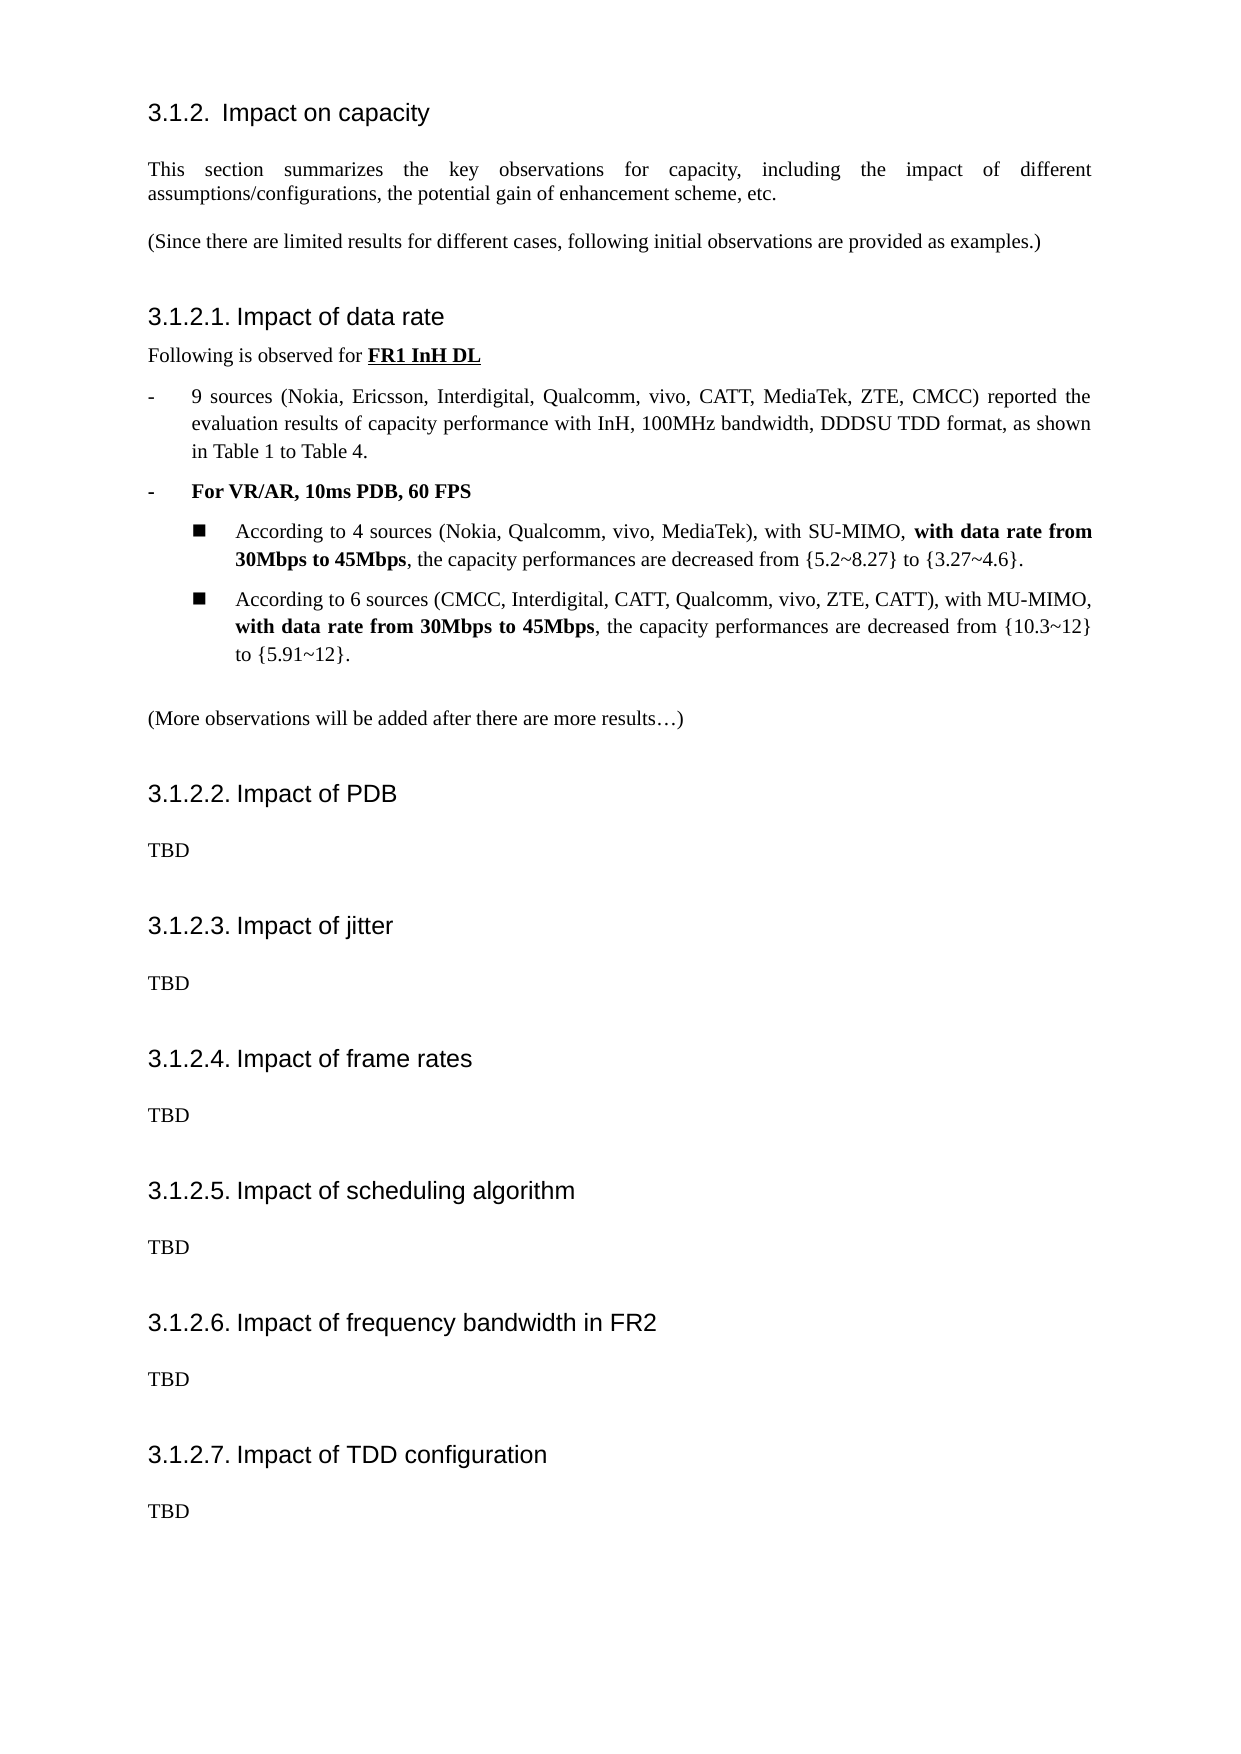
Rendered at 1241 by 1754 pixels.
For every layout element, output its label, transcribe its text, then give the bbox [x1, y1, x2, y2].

list Impact of frame rates [148, 1043, 1092, 1072]
list 9 sources (Nokia, Ericsson, Interdigital, Qualcomm, vivo, CATT, MediaTek, ZTE, CMCC) reported the evaluation results of capacity performance with InH, 100MHz bandwidth, DDDSU TDD format, as shown in Table 1 to Table 4. [148, 383, 1092, 463]
list Impact on capacity [148, 98, 1092, 127]
list TBD [148, 1499, 1092, 1523]
text Following is observed for FR1 InH DL [148, 343, 1092, 367]
list TBD [148, 1367, 1092, 1391]
list TBD [148, 838, 1092, 862]
list TBD [148, 970, 1092, 994]
list According to 4 sources (Nokia, Qualcomm, vivo, MediaTek), with SU-MIMO, with data rate from 30Mbps to 45Mbps, the capacity performances are decreased from {5.2~8.27} to {3.27~4.6}. [191, 519, 1092, 571]
list Impact of TDD configuration [148, 1440, 1092, 1469]
list (Since there are limited results for different cases, following initial observations are provided as examples.) [148, 229, 1092, 253]
list Impact of jitter [148, 911, 1092, 940]
list Impact of scheduling algorithm [148, 1176, 1092, 1204]
list For VR/AR, 10ms PDB, 60 FPS [148, 479, 1092, 503]
list TBD [148, 1235, 1092, 1259]
list Impact of data rate [148, 302, 1092, 331]
list TBD [148, 1103, 1092, 1127]
list Impact of PDB [148, 779, 1092, 808]
list (More observations will be added after there are more results…) [148, 706, 1092, 730]
list This section summarizes the key observations for capacity, including the impact of different assumptions/configurations, the potential gain of enhancement scheme, etc. [148, 157, 1092, 205]
list According to 6 sources (CMCC, Interdigital, CATT, Qualcomm, vivo, ZTE, CATT), with MU-MIMO, with data rate from 30Mbps to 45Mbps, the capacity performances are decreased from {10.3~12} to {5.91~12}. [191, 587, 1092, 666]
list Impact of frequency bandwidth in FR2 [148, 1308, 1092, 1337]
